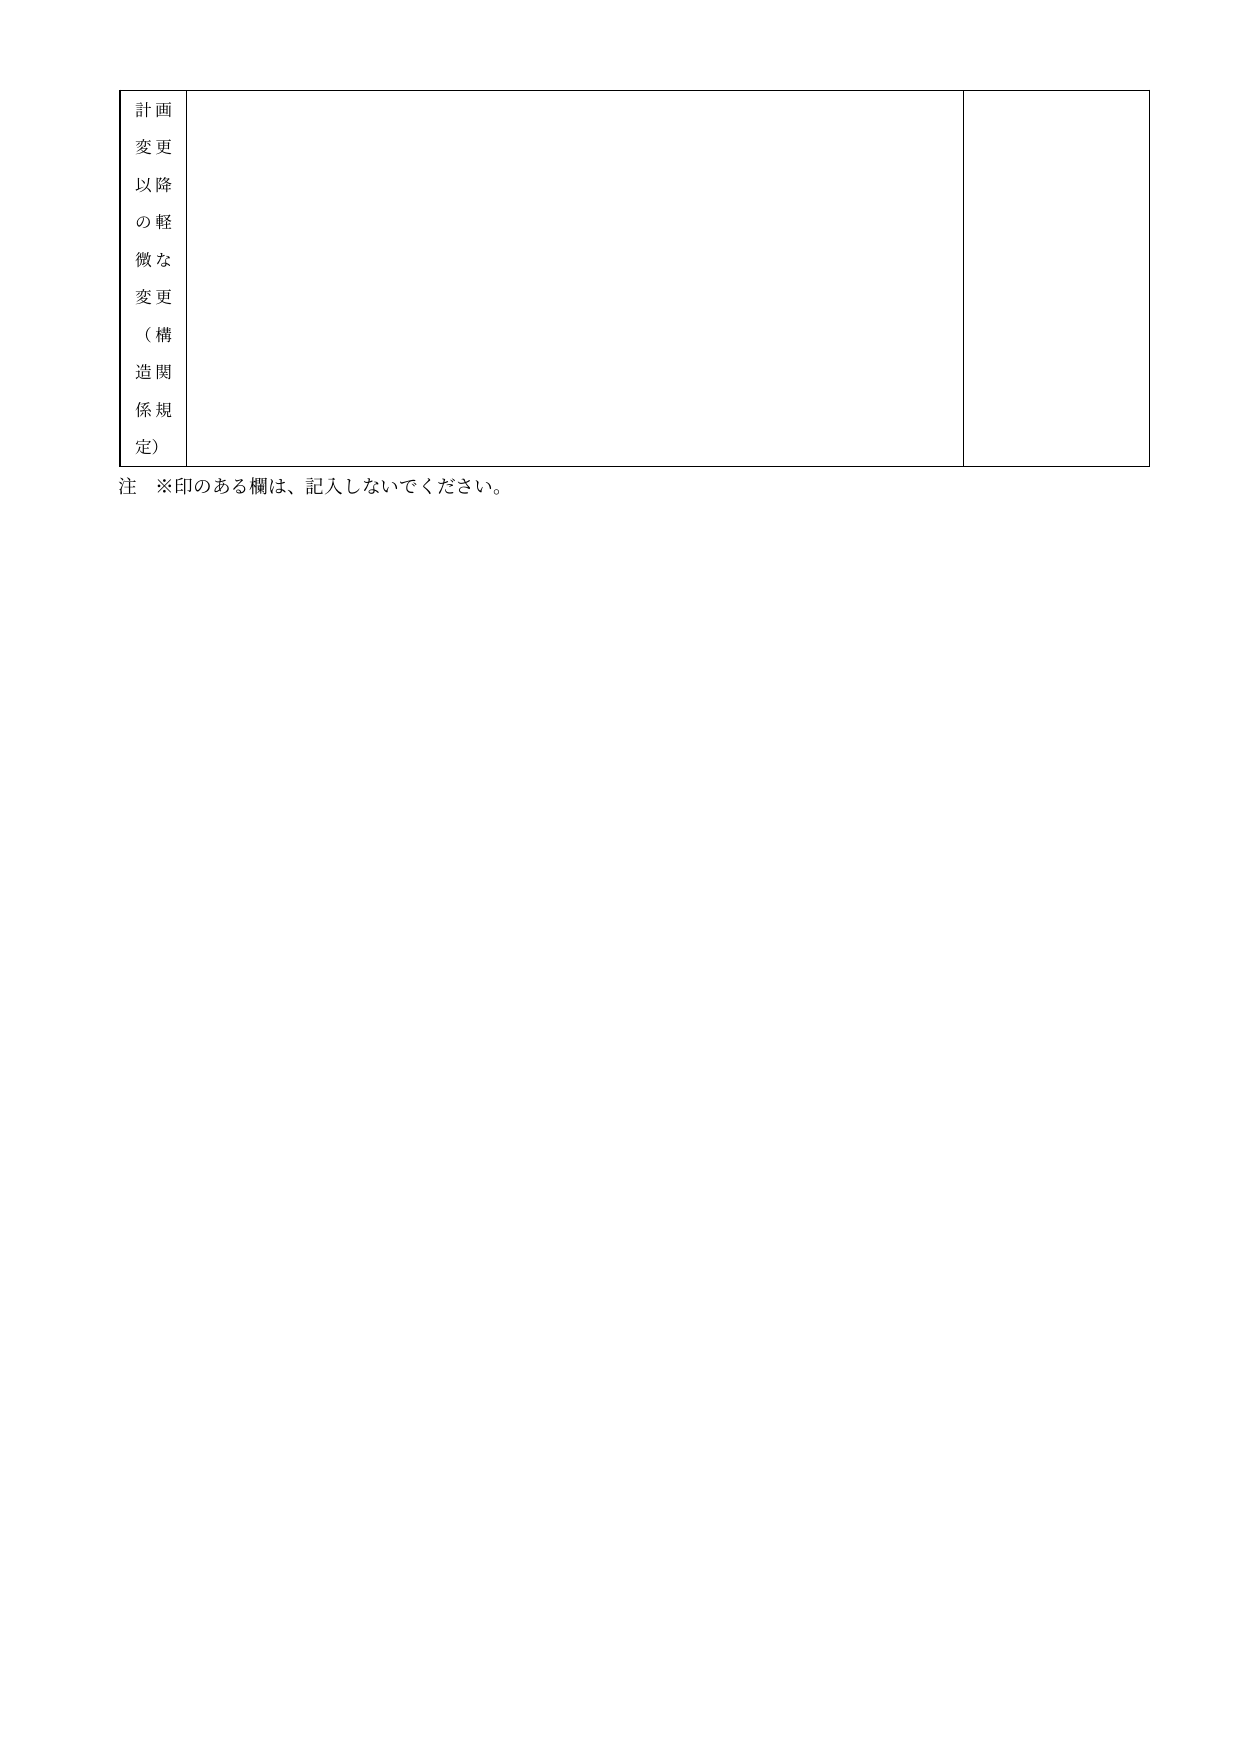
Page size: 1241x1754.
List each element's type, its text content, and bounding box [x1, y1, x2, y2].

table_cell 計画変更以降の軽微な変更（構造関係規定） [121, 91, 186, 466]
table_cell [187, 91, 963, 466]
table_cell [964, 91, 1149, 466]
text 注 ※印のある欄は、記入しないでください。 [118, 467, 1152, 504]
